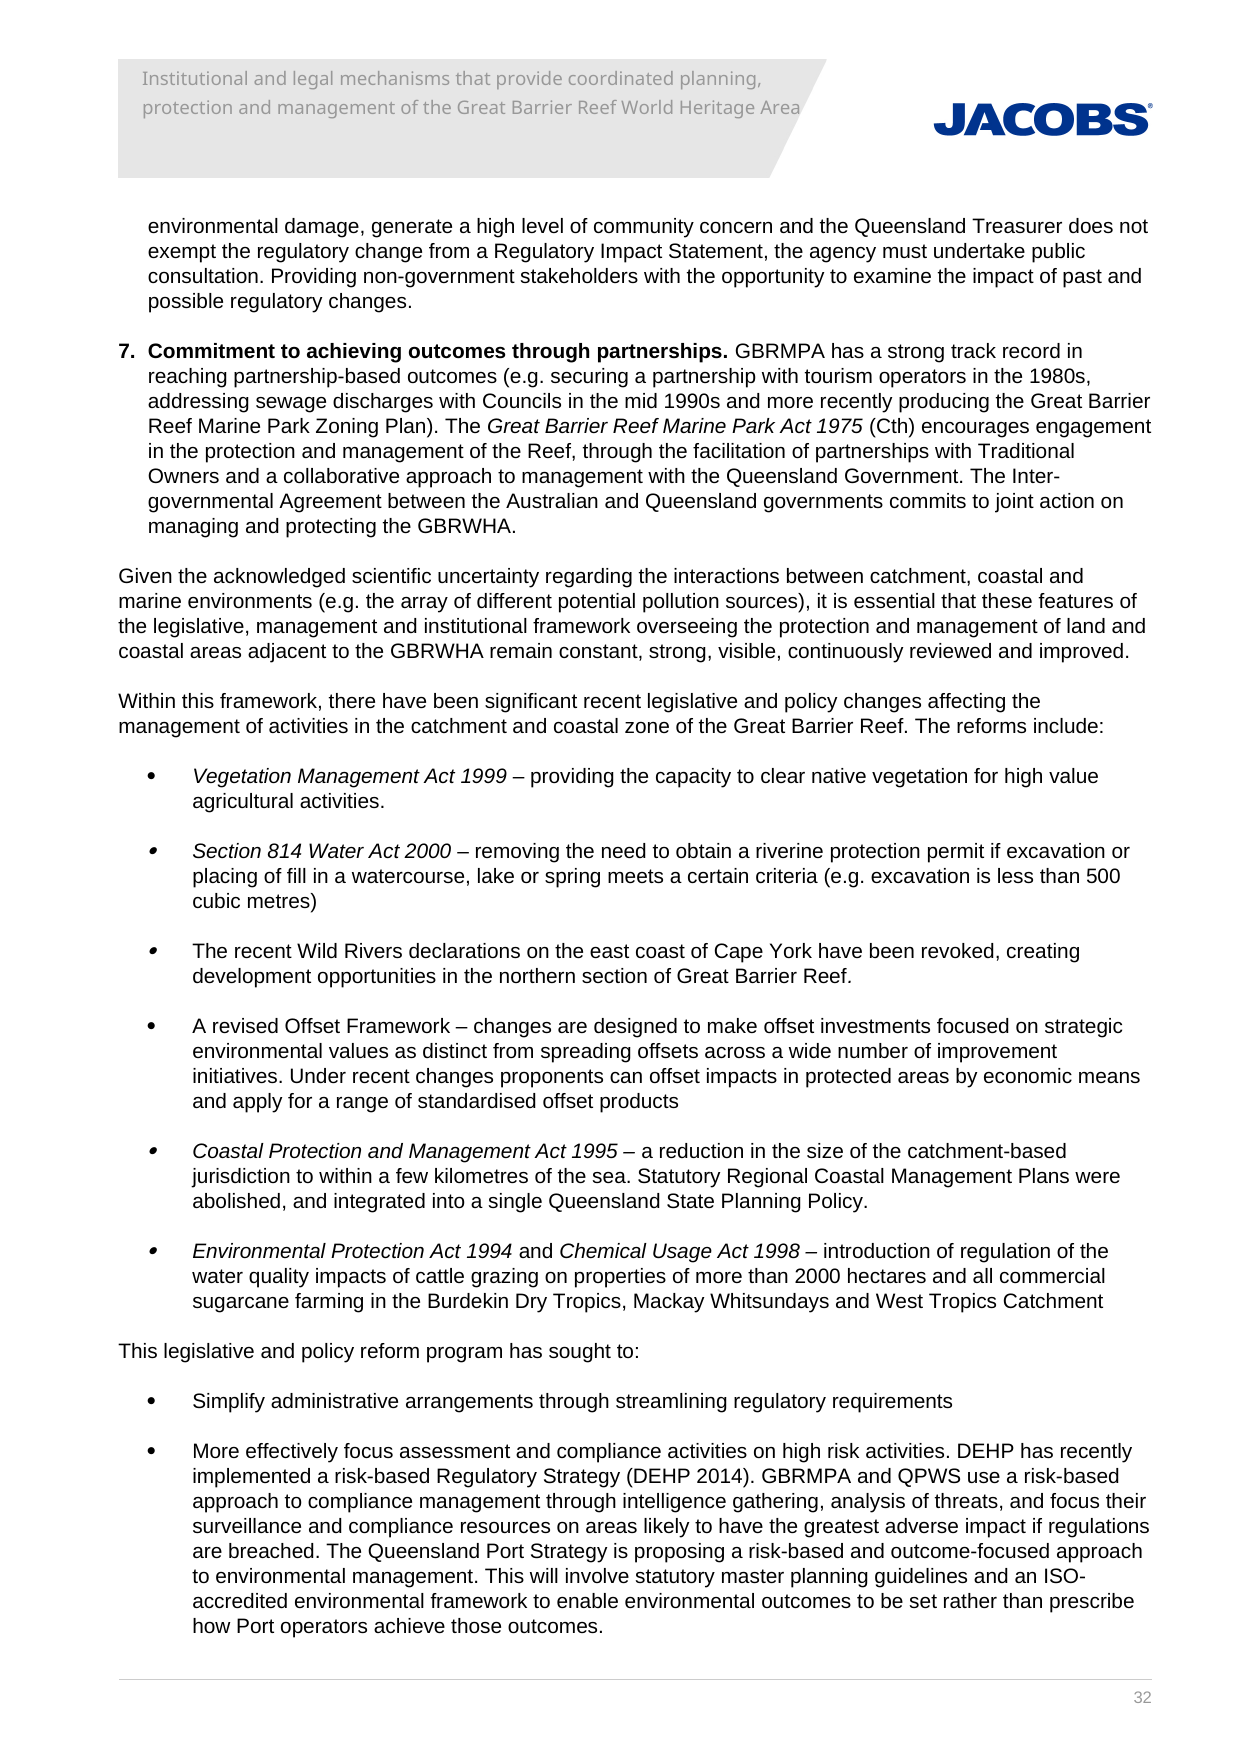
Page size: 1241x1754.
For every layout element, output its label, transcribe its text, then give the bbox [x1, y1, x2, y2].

text Given the acknowledged scientific uncertainty regarding the interactions between catchment, coastal and marine environments (e.g. the array of different potential pollution sources), it is essential that these features of the legislative, management and institutional framework overseeing the protection and management of land and coastal areas adjacent to the GBRWHA remain constant, strong, visible, continuously reviewed and improved. [118, 563, 1152, 663]
list A revised Offset Framework – changes are designed to make offset investments focused on strategic environmental values as distinct from spreading offsets across a wide number of improvement initiatives. Under recent changes proponents can offset impacts in protected areas by economic means and apply for a range of standardised offset products [148, 1013, 1152, 1113]
list Simplify administrative arrangements through streamlining regulatory requirements [148, 1388, 1152, 1413]
text Within this framework, there have been significant recent legislative and policy changes affecting the management of activities in the catchment and coastal zone of the Great Barrier Reef. The reforms include: [118, 688, 1152, 738]
list Section 814 Water Act 2000 – removing the need to obtain a riverine protection permit if excavation or placing of fill in a watercourse, lake or spring meets a certain criteria (e.g. excavation is less than 500 cubic metres) [148, 838, 1152, 913]
list The recent Wild Rivers declarations on the east coast of Cape York have been revoked, creating development opportunities in the northern section of Great Barrier Reef. [148, 938, 1152, 988]
picture [118, 59, 827, 178]
text This legislative and policy reform program has sought to: [118, 1338, 1152, 1363]
list More effectively focus assessment and compliance activities on high risk activities. DEHP has recently implemented a risk-based Regulatory Strategy (DEHP 2014). GBRMPA and QPWS use a risk-based approach to compliance management through intelligence gathering, analysis of threats, and focus their surveillance and compliance resources on areas likely to have the greatest adverse impact if regulations are breached. The Queensland Port Strategy is proposing a risk-based and outcome-focused approach to environmental management. This will involve statutory master planning guidelines and an ISO-accredited environmental framework to enable environmental outcomes to be set rather than prescribe how Port operators achieve those outcomes. [148, 1438, 1152, 1638]
list Environmental Protection Act 1994 and Chemical Usage Act 1998 – introduction of regulation of the water quality impacts of cattle grazing on properties of more than 2000 hectares and all commercial sugarcane farming in the Burdekin Dry Tropics, Mackay Whitsundays and West Tropics Catchment [148, 1238, 1152, 1313]
list Commitment to achieving outcomes through partnerships. GBRMPA has a strong track record in reaching partnership-based outcomes (e.g. securing a partnership with tourism operators in the 1980s, addressing sewage discharges with Councils in the mid 1990s and more recently producing the Great Barrier Reef Marine Park Zoning Plan). The Great Barrier Reef Marine Park Act 1975 (Cth) encourages engagement in the protection and management of the Reef, through the facilitation of partnerships with Traditional Owners and a collaborative approach to management with the Queensland Government. The Inter-governmental Agreement between the Australian and Queensland governments commits to joint action on managing and protecting the GBRWHA. [118, 338, 1152, 538]
picture [828, 59, 1153, 178]
list Coastal Protection and Management Act 1995 – a reduction in the size of the catchment-based jurisdiction to within a few kilometres of the sea. Statutory Regional Coastal Management Plans were abolished, and integrated into a single Queensland State Planning Policy. [148, 1138, 1152, 1213]
list Vegetation Management Act 1999 – providing the capacity to clear native vegetation for high value agricultural activities. [148, 763, 1152, 813]
